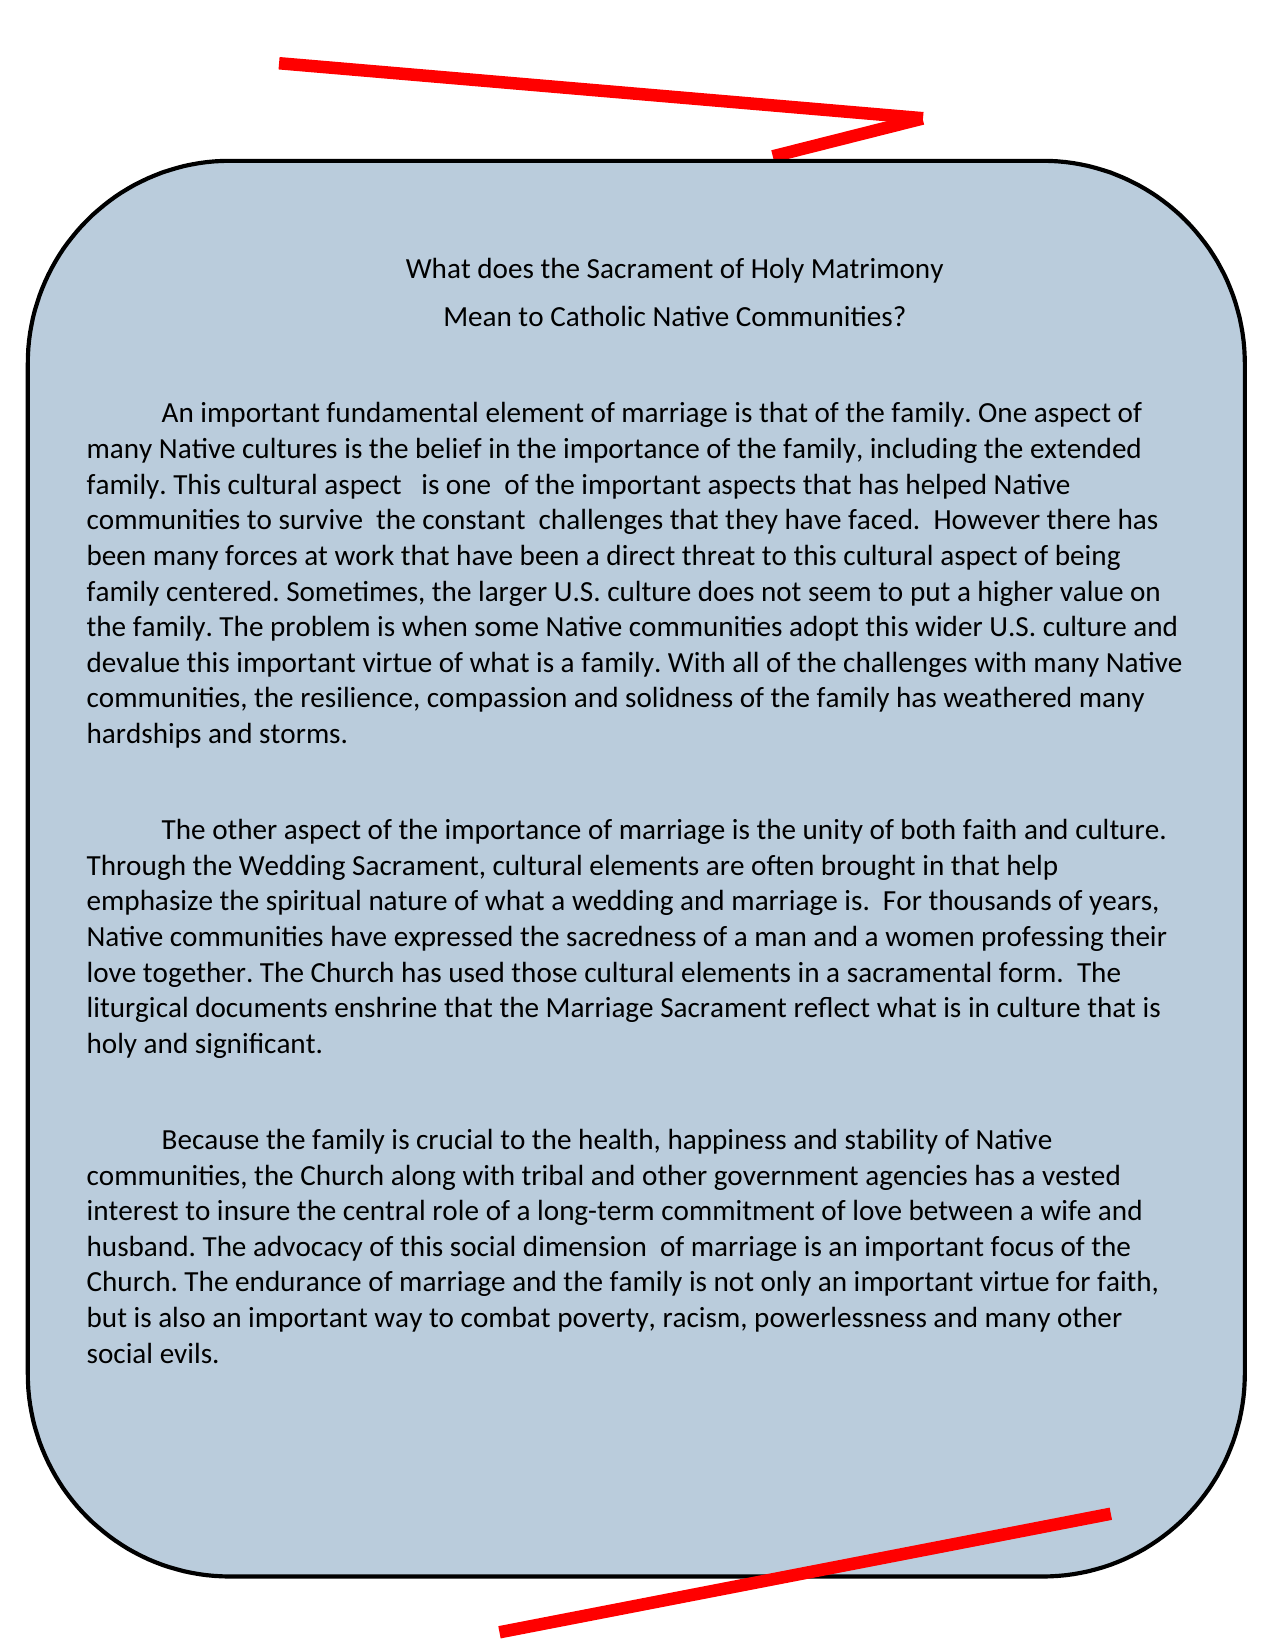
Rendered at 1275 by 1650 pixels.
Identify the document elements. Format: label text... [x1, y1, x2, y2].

text Because the family is crucial to the health, happiness and stability of Native communities, the Church along with tribal and other government agencies has a vested interest to insure the central role of a long-term commitment of love between a wife and husband. The advocacy of this social dimension of marriage is an important focus of the Church. The endurance of marriage and the family is not only an important virtue for faith, but is also an important way to combat poverty, racism, powerlessness and many other social evils. [86, 1121, 1188, 1370]
text Mean to Catholic Native Communities? [86, 298, 1188, 334]
text The other aspect of the importance of marriage is the unity of both faith and culture. Through the Wedding Sacrament, cultural elements are often brought in that help emphasize the spiritual nature of what a wedding and marriage is. For thousands of years, Native communities have expressed the sacredness of a man and a women professing their love together. The Church has used those cultural elements in a sacramental form. The liturgical documents enshrine that the Marriage Sacrament reflect what is in culture that is holy and significant. [86, 811, 1188, 1061]
text What does the Sacrament of Holy Matrimony [86, 251, 1188, 286]
text An important fundamental element of marriage is that of the family. One aspect of many Native cultures is the belief in the importance of the family, including the extended family. This cultural aspect is one of the important aspects that has helped Native communities to survive the constant challenges that they have faced. However there has been many forces at work that have been a direct threat to this cultural aspect of being family centered. Sometimes, the larger U.S. culture does not seem to put a higher value on the family. The problem is when some Native communities adopt this wider U.S. culture and devalue this important virtue of what is a family. With all of the challenges with many Native communities, the resilience, compassion and solidness of the family has weathered many hardships and storms. [86, 394, 1188, 751]
